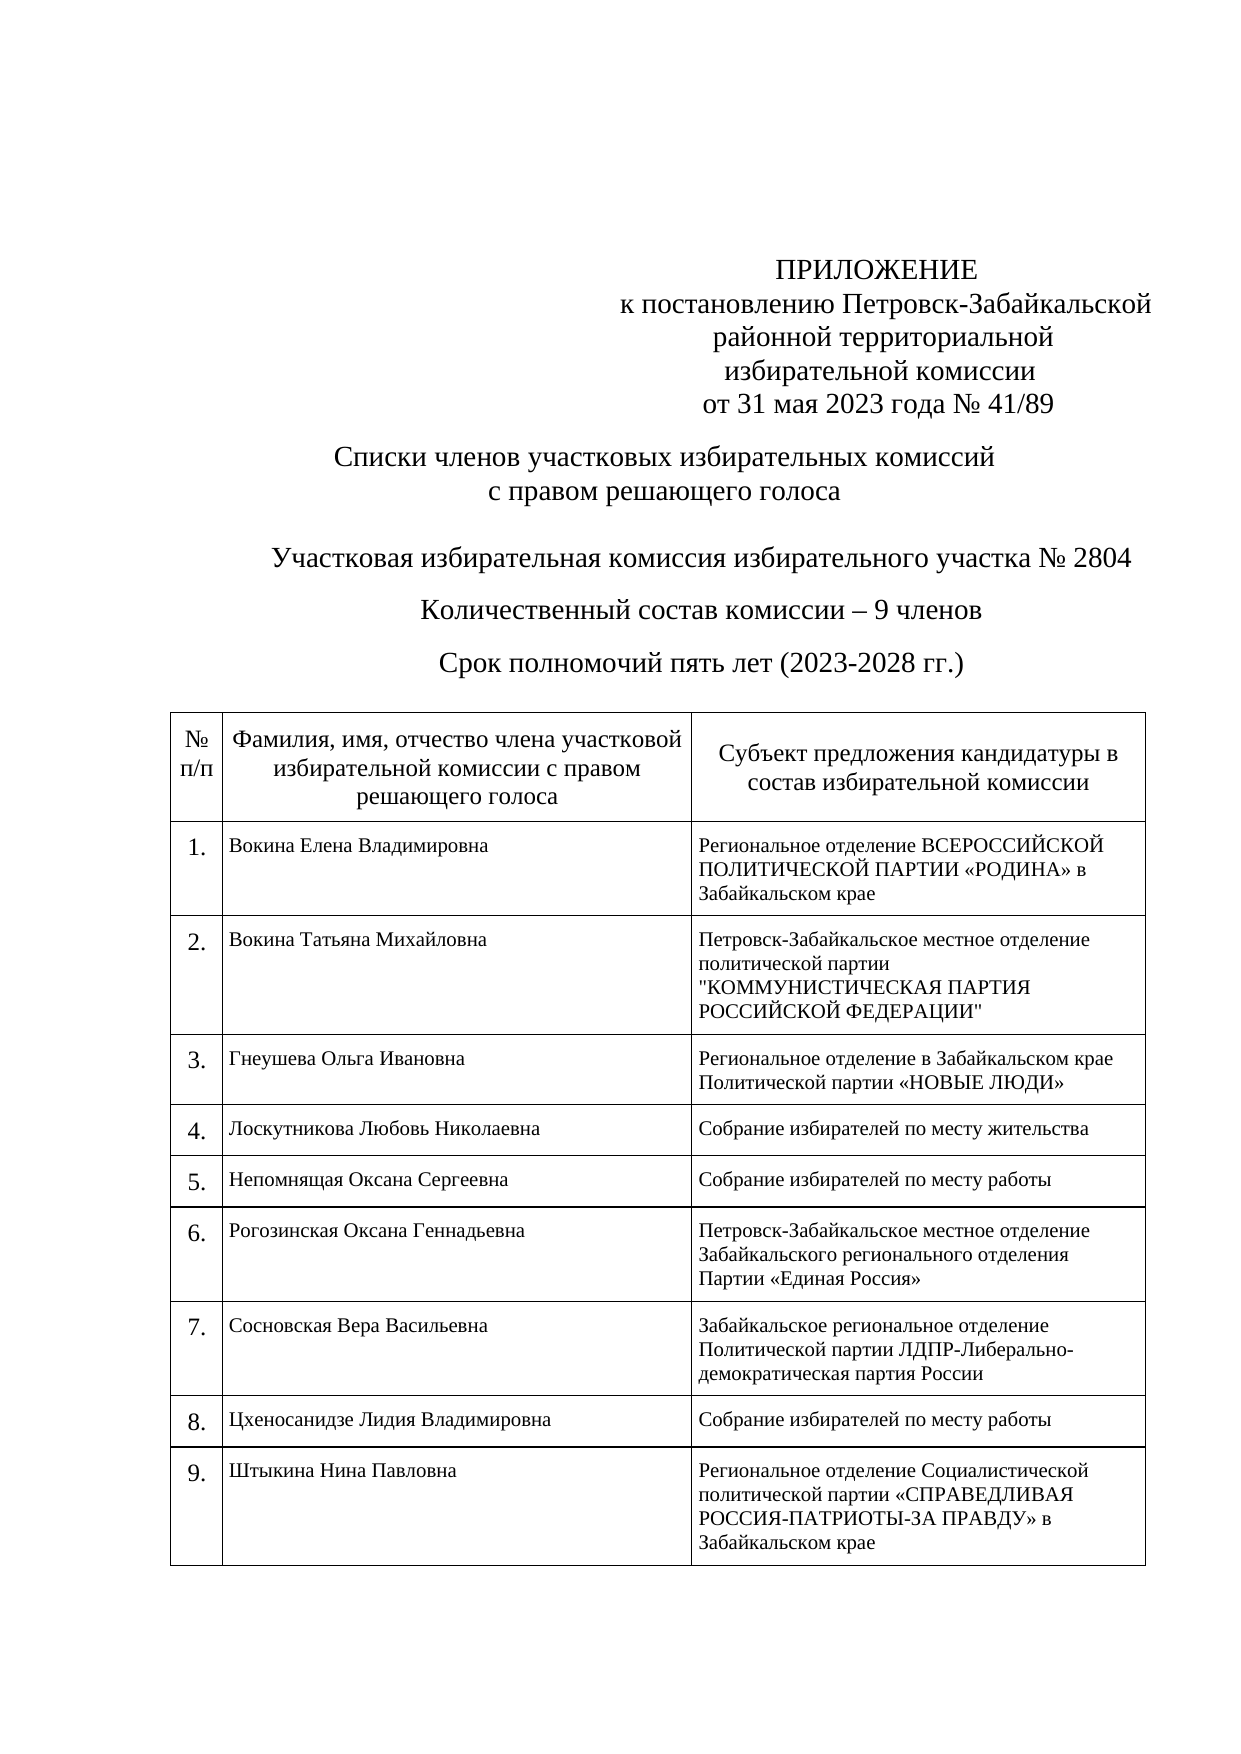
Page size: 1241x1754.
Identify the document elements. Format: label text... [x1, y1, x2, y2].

text к постановлению Петровск-Забайкальской [177, 286, 1152, 319]
table_cell 8. [171, 1396, 222, 1446]
text Списки членов участковых избирательных комиссий [177, 439, 1152, 473]
text от 31 мая 2023 года № 41/89 [177, 386, 1152, 420]
table_cell Сосновская Вера Васильевна [223, 1302, 691, 1395]
table_cell Цхеносанидзе Лидия Владимировна [223, 1396, 691, 1446]
table_cell 9. [171, 1448, 222, 1565]
table_cell 5. [171, 1156, 222, 1206]
table_cell Штыкина Нина Павловна [223, 1448, 691, 1565]
table_cell 1. [171, 822, 222, 915]
table_cell Непомнящая Оксана Сергеевна [223, 1156, 691, 1206]
text районной территориальной [177, 319, 1152, 353]
table_cell Региональное отделение в Забайкальском крае Политической партии «НОВЫЕ ЛЮДИ» [692, 1035, 1145, 1104]
table_header Субъект предложения кандидатуры в состав избирательной комиссии [692, 713, 1145, 821]
table_cell Собрание избирателей по месту жительства [692, 1105, 1145, 1155]
text Срок полномочий пять лет (2023-2028 гг.) [177, 645, 1152, 679]
table_cell Собрание избирателей по месту работы [692, 1156, 1145, 1206]
table_cell 3. [171, 1035, 222, 1104]
table_cell Региональное отделение Социалистической политической партии «СПРАВЕДЛИВАЯ РОССИЯ-ПАТРИОТЫ-ЗА ПРАВДУ» в Забайкальском крае [692, 1448, 1145, 1565]
table_cell Вокина Елена Владимировна [223, 822, 691, 915]
table_cell Собрание избирателей по месту работы [692, 1396, 1145, 1446]
table_cell Петровск-Забайкальское местное отделение Забайкальского регионального отделения Партии «Единая Россия» [692, 1208, 1145, 1301]
table_header № п/п [171, 713, 222, 821]
table_cell Лоскутникова Любовь Николаевна [223, 1105, 691, 1155]
text Участковая избирательная комиссия избирательного участка № 2804 [177, 540, 1152, 573]
table_cell Вокина Татьяна Михайловна [223, 916, 691, 1034]
text ПРИЛОЖЕНИЕ [177, 252, 1152, 286]
table_cell 6. [171, 1208, 222, 1301]
table_cell 7. [171, 1302, 222, 1395]
table_cell Гнеушева Ольга Ивановна [223, 1035, 691, 1104]
table_cell 2. [171, 916, 222, 1034]
table_cell Рогозинская Оксана Геннадьевна [223, 1208, 691, 1301]
text избирательной комиссии [177, 353, 1152, 386]
text Количественный состав комиссии – 9 членов [177, 592, 1152, 626]
table_cell Забайкальское региональное отделение Политической партии ЛДПР-Либерально-демократическая партия России [692, 1302, 1145, 1395]
table_cell Региональное отделение ВСЕРОССИЙСКОЙ ПОЛИТИЧЕСКОЙ ПАРТИИ «РОДИНА» в Забайкальском крае [692, 822, 1145, 915]
table_cell Петровск-Забайкальское местное отделение политической партии "КОММУНИСТИЧЕСКАЯ ПАРТИЯ РОССИЙСКОЙ ФЕДЕРАЦИИ" [692, 916, 1145, 1034]
table_header Фамилия, имя, отчество члена участковой избирательной комиссии с правом решающего голоса [223, 713, 691, 821]
table_cell 4. [171, 1105, 222, 1155]
text с правом решающего голоса [177, 473, 1152, 506]
